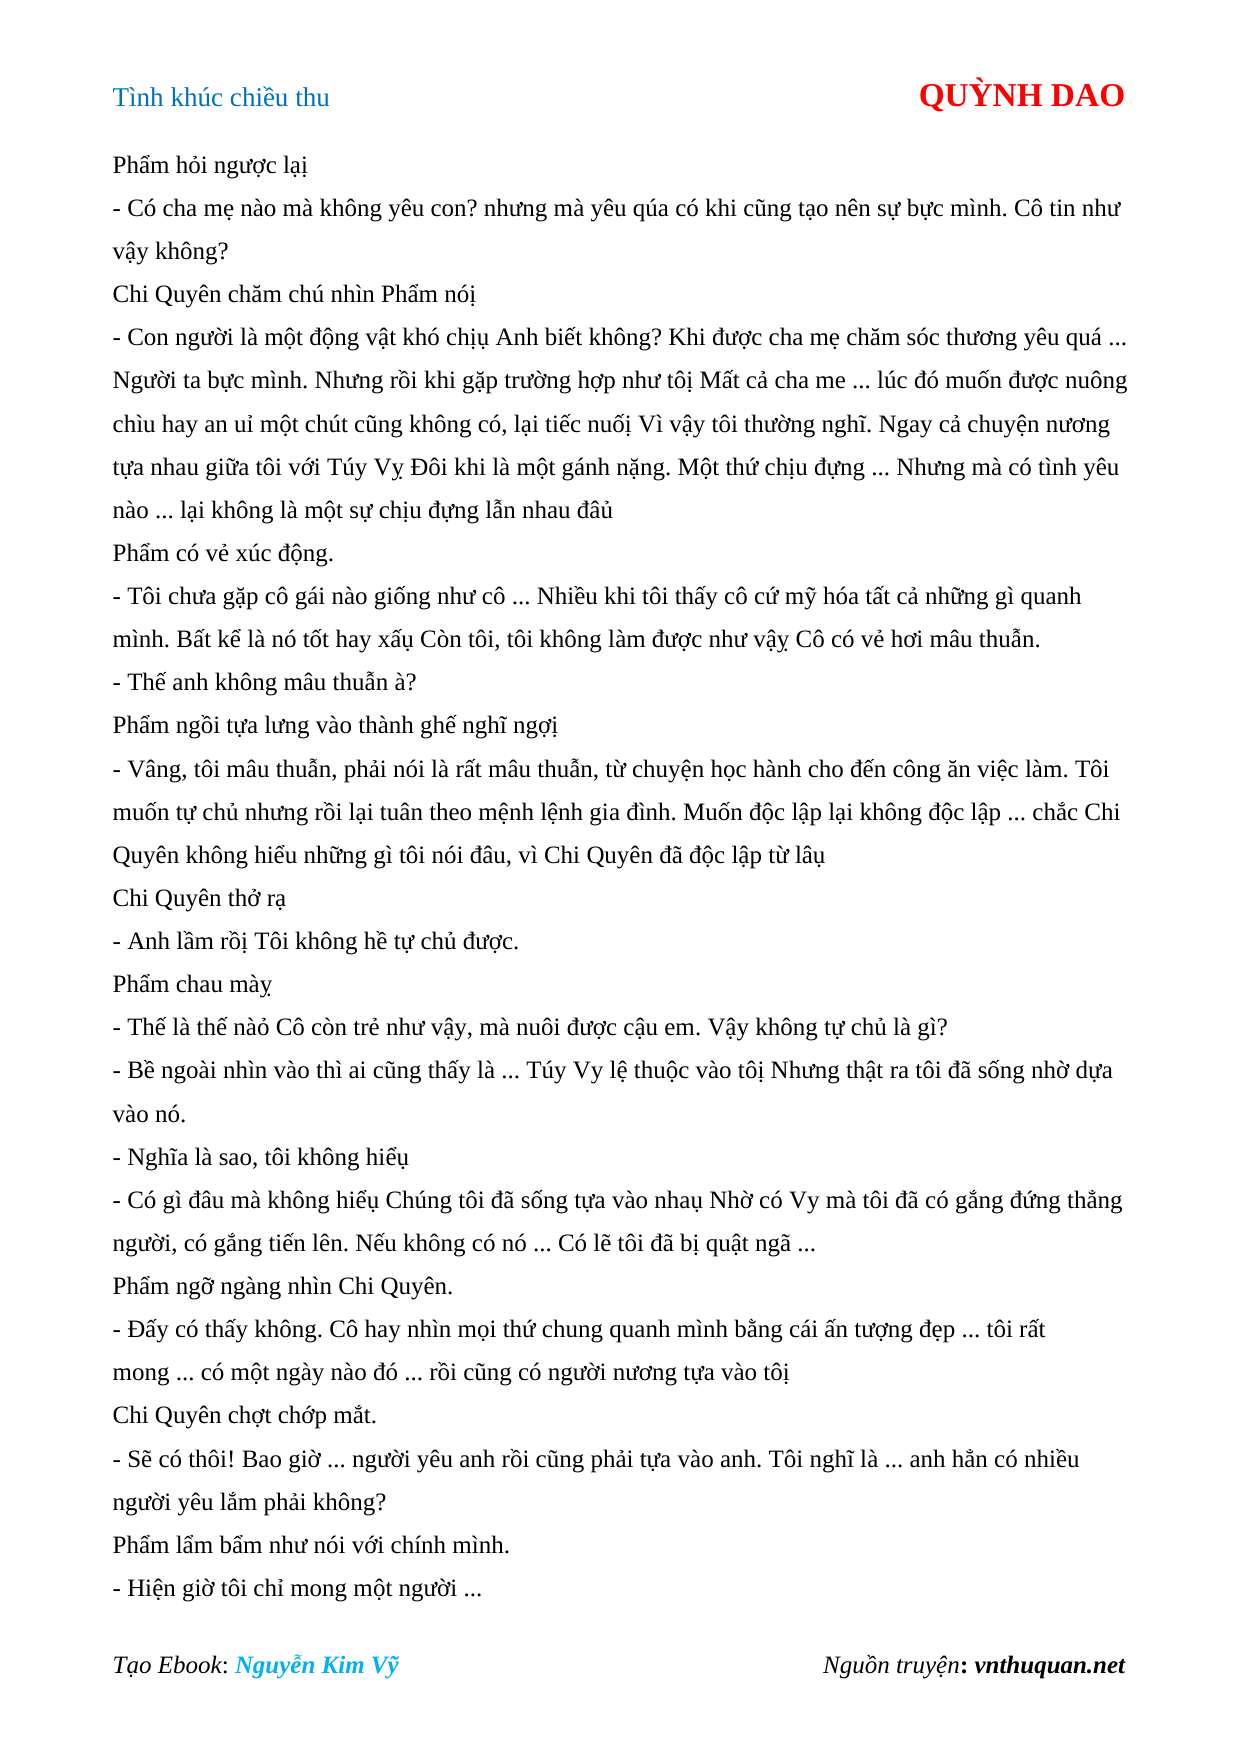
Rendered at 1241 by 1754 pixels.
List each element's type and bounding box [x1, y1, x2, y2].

text [112, 150, 1128, 1602]
